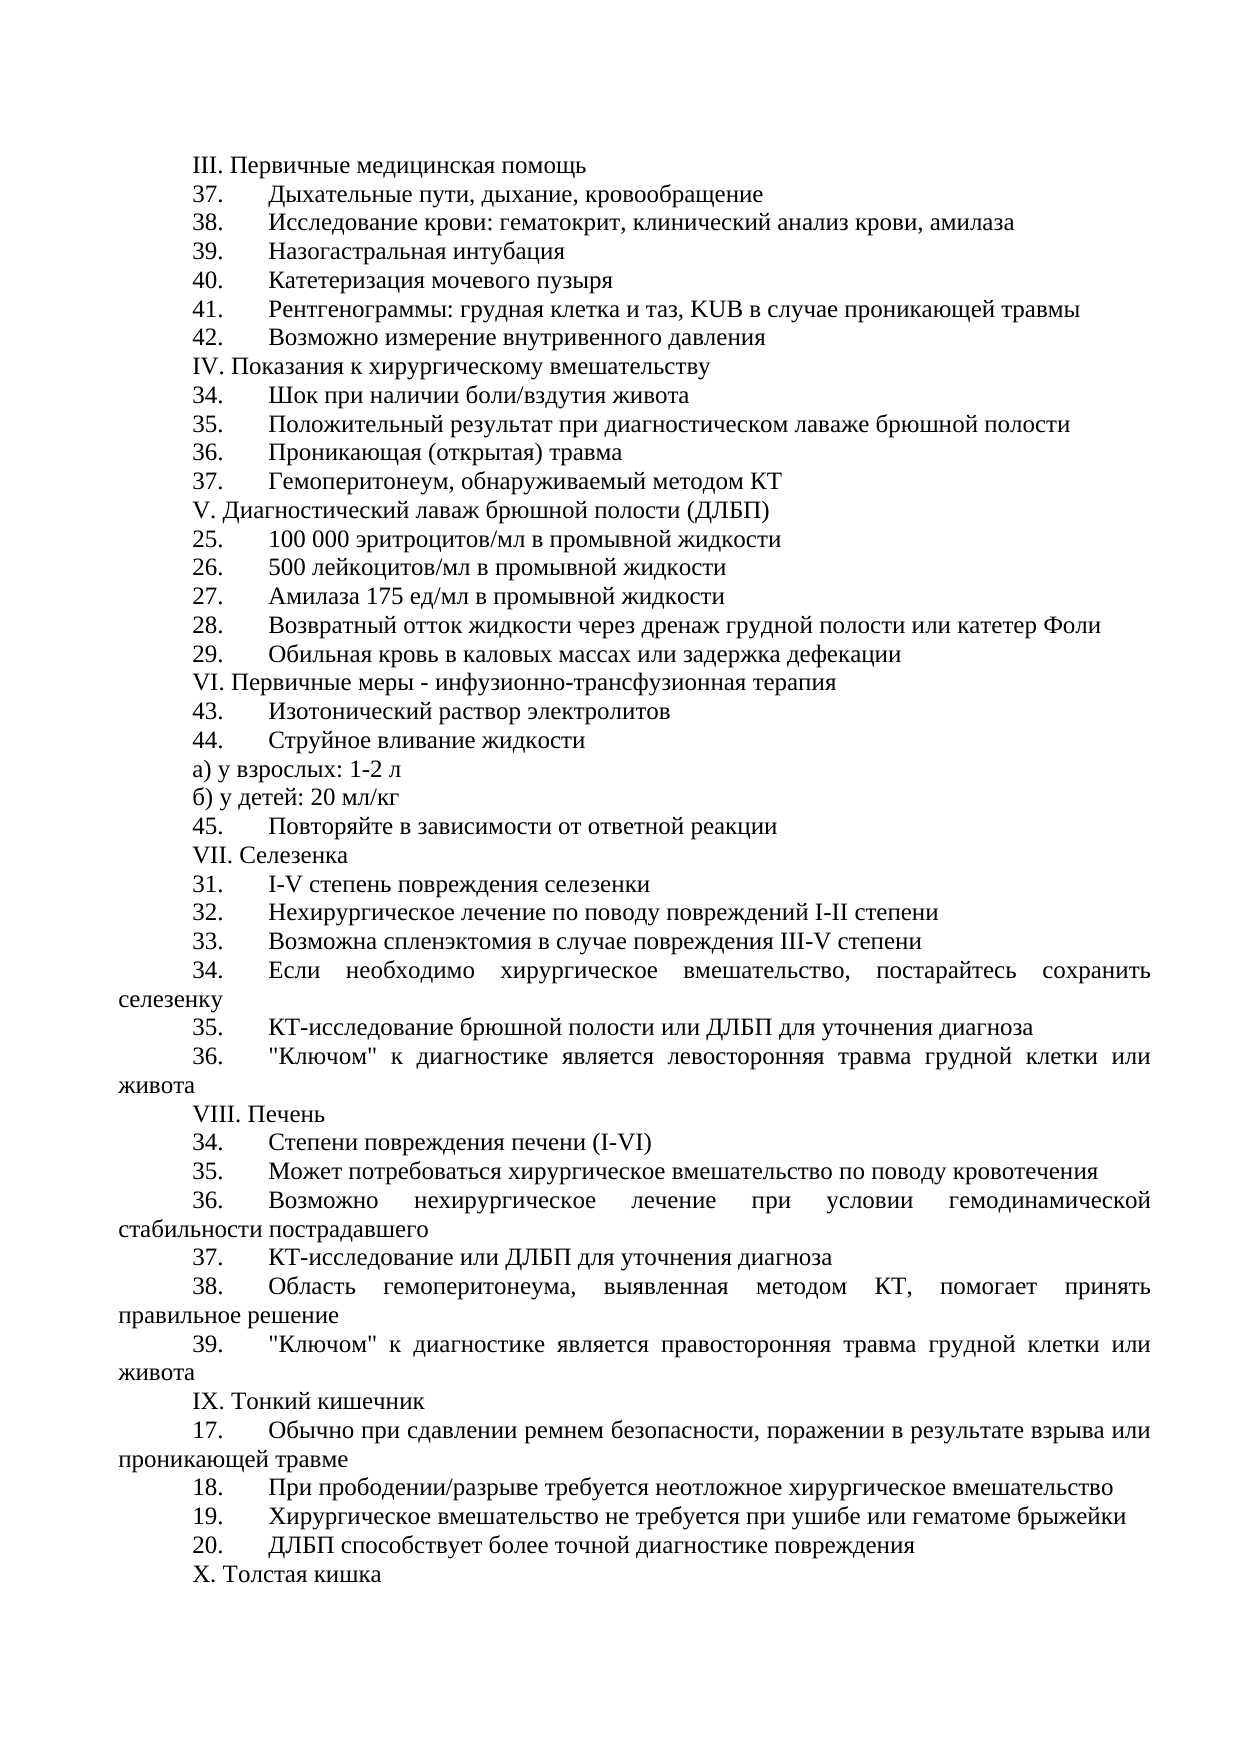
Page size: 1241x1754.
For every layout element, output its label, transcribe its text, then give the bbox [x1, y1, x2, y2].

list Проникающая (открытая) травма [118, 437, 1152, 466]
list Возможно нехирургическое лечение при условии гемодинамической стабильности пострадавшего [118, 1185, 1152, 1242]
list Амилаза 175 ед/мл в промывной жидкости [118, 581, 1152, 610]
list При прободении/разрыве требуется неотложное хирургическое вмешательство [118, 1472, 1152, 1501]
list Возможна спленэктомия в случае повреждения III-V степени [118, 926, 1152, 955]
list Назогастральная интубация [118, 236, 1152, 265]
list "Ключом" к диагностике является левосторонняя травма грудной клетки или живота [118, 1041, 1152, 1099]
list ДЛБП способствует более точной диагностике повреждения [118, 1530, 1152, 1559]
text X. Толстая кишка [118, 1559, 1152, 1587]
list Может потребоваться хирургическое вмешательство по поводу кровотечения [118, 1156, 1152, 1185]
text VIII. Печень [118, 1099, 1152, 1127]
list Положительный результат при диагностическом лаваже брюшной полости [118, 409, 1152, 437]
list Изотонический раствор электролитов [118, 696, 1152, 725]
list Шок при наличии боли/вздутия живота [118, 380, 1152, 409]
list Степени повреждения печени (I-VI) [118, 1127, 1152, 1156]
list Обильная кровь в каловых массах или задержка дефекации [118, 639, 1152, 667]
text III. Первичные медицинская помощь [118, 150, 1152, 179]
text б) у детей: 20 мл/кг [118, 782, 1152, 811]
list Струйное вливание жидкости [118, 725, 1152, 754]
list Повторяйте в зависимости от ответной реакции [118, 811, 1152, 840]
list Катетеризация мочевого пузыря [118, 265, 1152, 294]
list Гемоперитонеум, обнаруживаемый методом КТ [118, 466, 1152, 495]
text VI. Первичные меры - инфузионно-трансфузионная терапия [118, 667, 1152, 696]
list Возвратный отток жидкости через дренаж грудной полости или катетер Фоли [118, 610, 1152, 639]
list Хирургическое вмешательство не требуется при ушибе или гематоме брыжейки [118, 1501, 1152, 1530]
list Рентгенограммы: грудная клетка и таз, KUB в случае проникающей травмы [118, 294, 1152, 322]
text V. Диагностический лаваж брюшной полости (ДЛБП) [118, 495, 1152, 524]
list КТ-исследование брюшной полости или ДЛБП для уточнения диагноза [118, 1012, 1152, 1041]
list КТ-исследование или ДЛБП для уточнения диагноза [118, 1242, 1152, 1271]
text VII. Селезенка [118, 840, 1152, 869]
list Обычно при сдавлении ремнем безопасности, поражении в результате взрыва или проникающей травме [118, 1415, 1152, 1472]
text а) у взрослых: 1- [118, 754, 1152, 782]
list Нехирургическое лечение по поводу повреждений I-II степени [118, 897, 1152, 926]
list I-V степень повреждения селезенки [118, 869, 1152, 897]
list "Ключом" к диагностике является правосторонняя травма грудной клетки или живота [118, 1329, 1152, 1386]
text IX. Тонкий кишечник [118, 1386, 1152, 1415]
text IV. Показания к хирургическому вмешательству [118, 351, 1152, 380]
list Если необходимо хирургическое вмешательство, постарайтесь сохранить селезенку [118, 955, 1152, 1012]
list 500 лейкоцитов/мл в промывной жидкости [118, 552, 1152, 581]
list Возможно измерение внутривенного давления [118, 322, 1152, 351]
list Область гемоперитонеума, выявленная методом КТ, помогает принять правильное решение [118, 1271, 1152, 1329]
list 100 000 эритроцитов/мл в промывной жидкости [118, 524, 1152, 552]
list Исследование крови: гематокрит, клинический анализ крови, амилаза [118, 207, 1152, 236]
list Дыхательные пути, дыхание, кровообращение [118, 179, 1152, 207]
